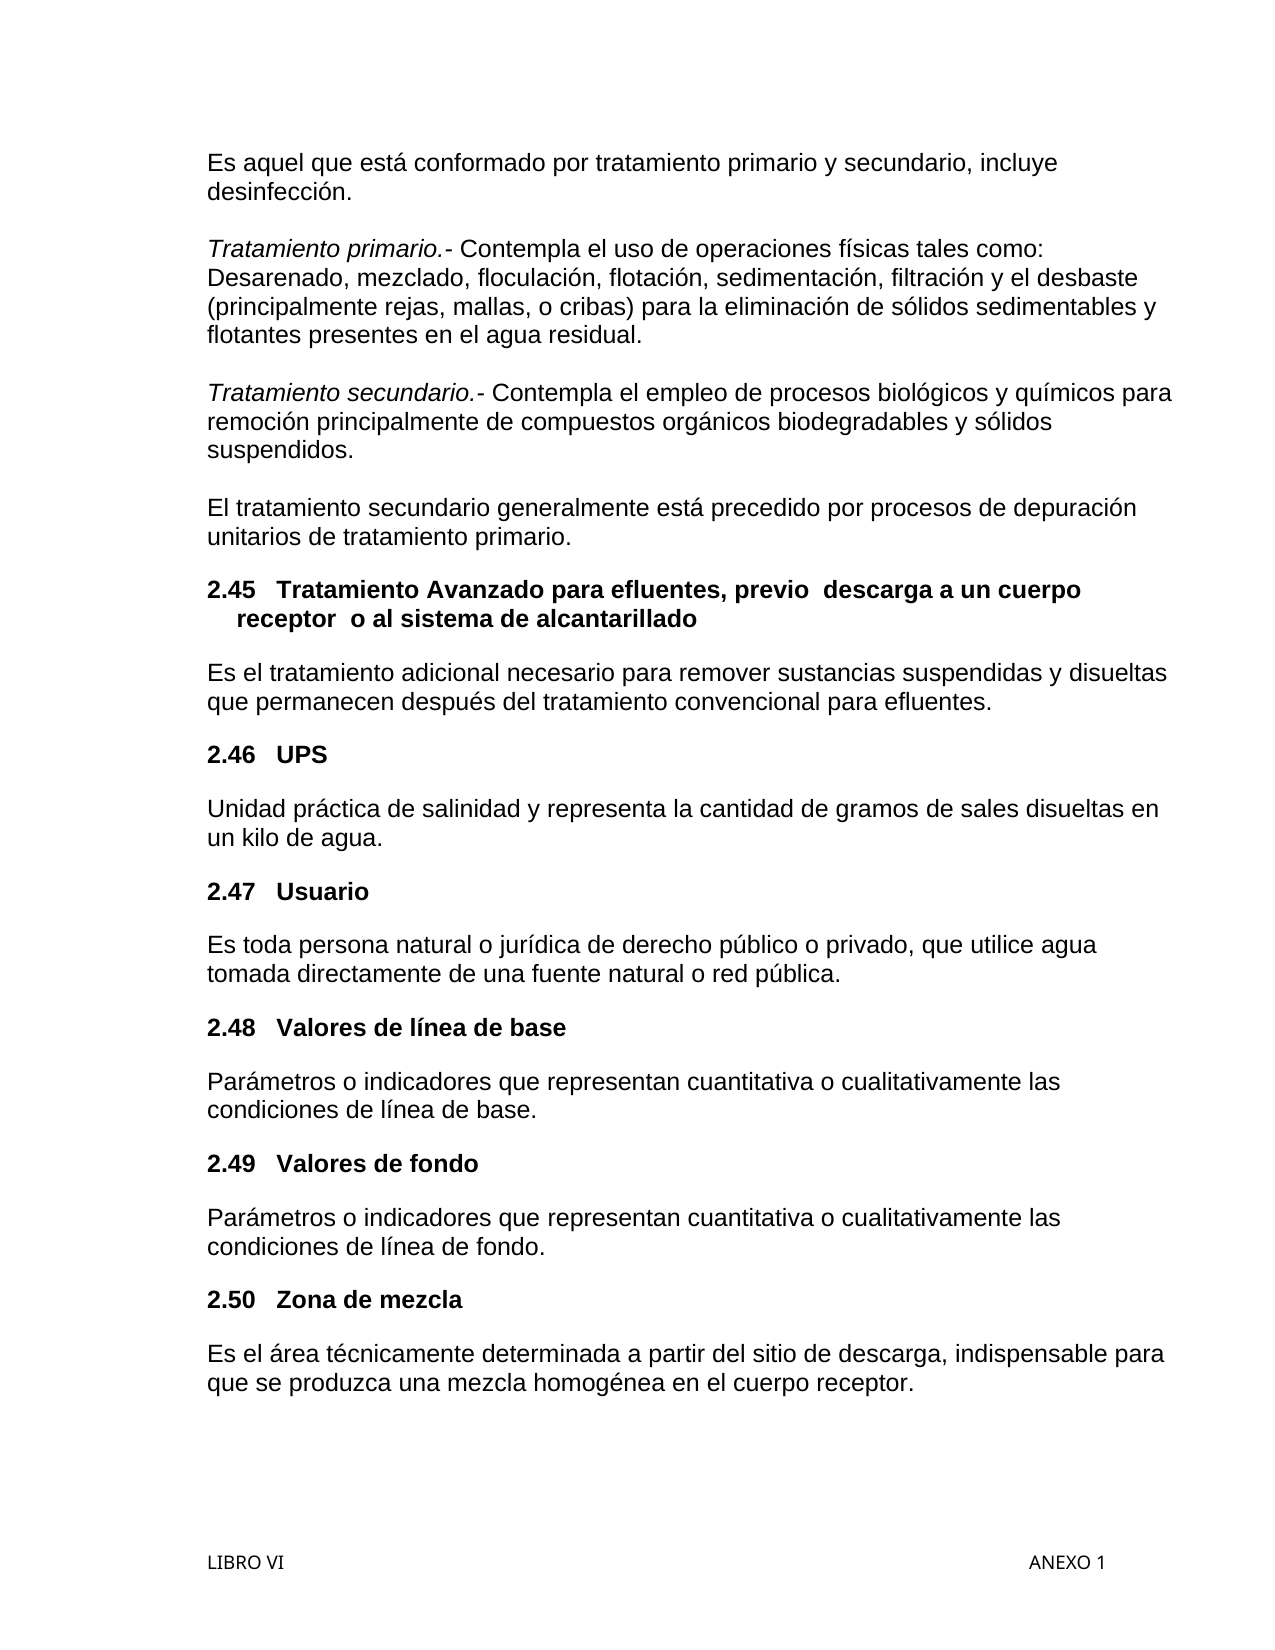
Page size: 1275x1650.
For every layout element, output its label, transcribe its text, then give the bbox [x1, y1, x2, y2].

subtitle Valores de línea de base [207, 1013, 1186, 1041]
subtitle Valores de fondo [207, 1149, 1186, 1178]
text Es el tratamiento adicional necesario para remover sustancias suspendidas y disueltas que permanecen después del tratamiento convencional para efluentes. [207, 658, 1186, 715]
subtitle Zona de mezcla [207, 1285, 1186, 1314]
text Tratamiento primario.- Contempla el uso de operaciones físicas tales como: Desarenado, mezclado, floculación, flotación, sedimentación, filtración y el desbaste (principalmente rejas, mallas, o cribas) para la eliminación de sólidos sedimentables y flotantes presentes en el agua residual. [207, 234, 1186, 349]
subtitle Usuario [207, 876, 1186, 905]
text El tratamiento secundario generalmente está precedido por procesos de depuración unitarios de tratamiento primario. [207, 493, 1186, 550]
text Es aquel que está conformado por tratamiento primario y secundario, incluye desinfección. [207, 148, 1186, 205]
text Unidad práctica de salinidad y representa la cantidad de gramos de sales disueltas en un kilo de agua. [207, 794, 1186, 851]
subtitle UPS [207, 740, 1186, 769]
text Parámetros o indicadores que representan cuantitativa o cualitativamente las condiciones de línea de base. [207, 1066, 1186, 1124]
text Es toda persona natural o jurídica de derecho público o privado, que utilice agua tomada directamente de una fuente natural o red pública. [207, 930, 1186, 988]
text Es el área técnicamente determinada a partir del sitio de descarga, indispensable para que se produzca una mezcla homogénea en el cuerpo receptor. [207, 1339, 1186, 1396]
text Parámetros o indicadores que representan cuantitativa o cualitativamente las condiciones de línea de fondo. [207, 1203, 1186, 1260]
text Tratamiento secundario.- Contempla el empleo de procesos biológicos y químicos para remoción principalmente de compuestos orgánicos biodegradables y sólidos suspendidos. [207, 378, 1186, 464]
subtitle Tratamiento Avanzado para efluentes, previo descarga a un cuerpo receptor o al sistema de alcantarillado [207, 575, 1186, 633]
